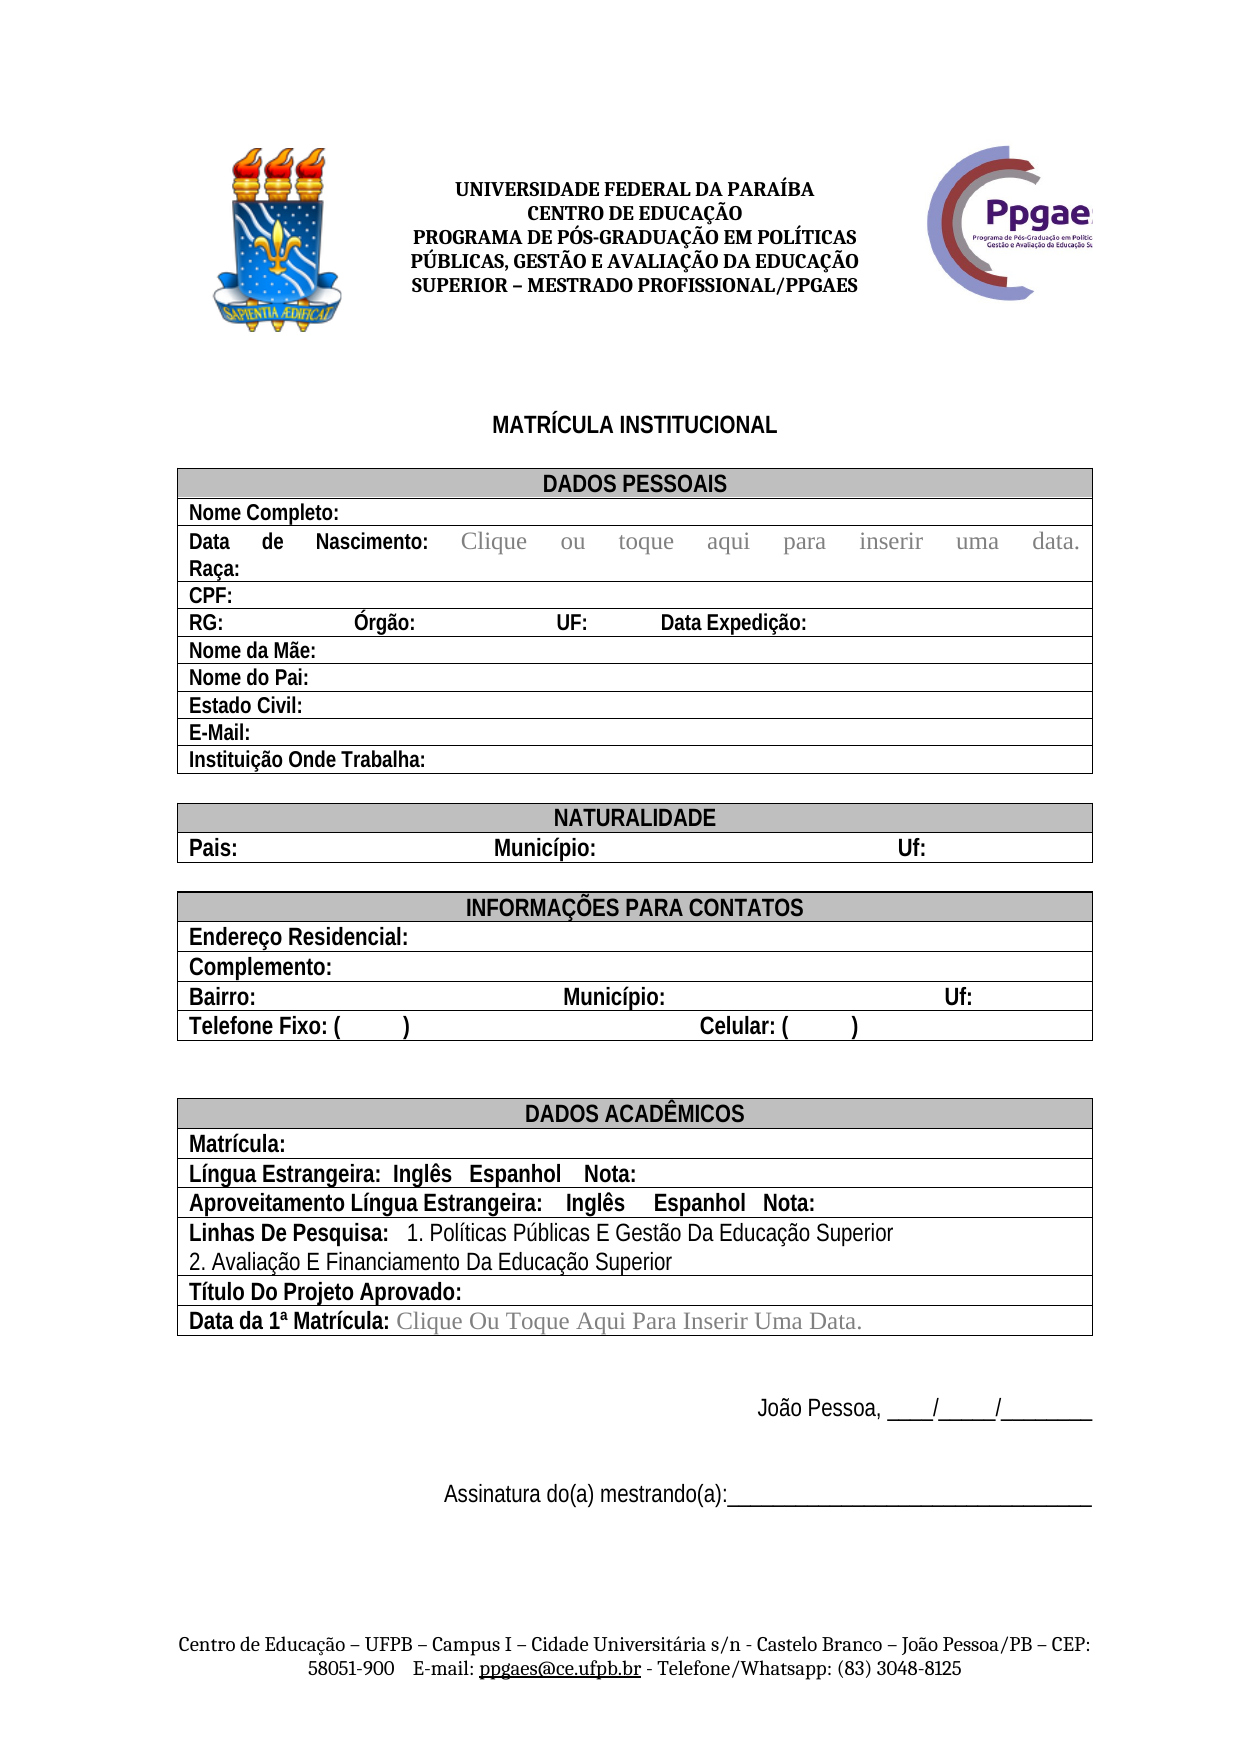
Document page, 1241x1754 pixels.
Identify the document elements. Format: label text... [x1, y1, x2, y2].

table_header DADOS PESSOAIS [178, 469, 1092, 497]
picture [916, 123, 1093, 328]
table_cell Nome da Mãe: [178, 637, 1092, 663]
table_cell Complemento: [178, 952, 1092, 981]
table_cell Instituição Onde Trabalha: [178, 746, 1092, 773]
table_cell Aproveitamento Língua Estrangeira: Inglês Espanhol Nota: [178, 1188, 1092, 1217]
table_cell CPF: [178, 582, 1092, 608]
table_cell Título Do Projeto Aprovado: [178, 1276, 1092, 1305]
text João Pessoa, [177, 1393, 1092, 1422]
picture [188, 148, 342, 332]
table_cell Linhas De Pesquisa: 1. Políticas Públicas E Gestão Da Educação Superior 2. Avaliação E Financiamento Da Educação Superior [178, 1218, 1092, 1275]
text MATRÍCULA INSTITUCIONAL [177, 410, 1092, 439]
table_cell Bairro: Município: Uf: [178, 982, 1092, 1010]
table_header INFORMAÇÕES PARA CONTATOS [178, 893, 1092, 921]
table_cell Data de Nascimento: Raça: [178, 526, 1092, 581]
table_cell Pais: Município: Uf: [178, 833, 1092, 862]
table_header DADOS ACADÊMICOS [178, 1099, 1092, 1128]
table_cell Estado Civil: [178, 692, 1092, 718]
table_cell Data da 1ª Matrícula: [178, 1306, 1092, 1335]
table_cell Nome Completo: [178, 499, 1092, 525]
table_cell RG: Órgão: UF: Data Expedição: [178, 609, 1092, 636]
table_cell Nome do Pai: [178, 664, 1092, 691]
table_cell E-Mail: [178, 719, 1092, 745]
table_cell Telefone Fixo: ( ) Celular: ( ) [178, 1011, 1092, 1040]
text Assinatura do(a) mestrando(a):________________________________ [177, 1479, 1092, 1508]
table_cell Endereço Residencial: [178, 922, 1092, 951]
table_cell Língua Estrangeira: Inglês Espanhol Nota: [178, 1159, 1092, 1187]
table_cell Matrícula: [178, 1129, 1092, 1158]
table_header NATURALIDADE [178, 804, 1092, 832]
